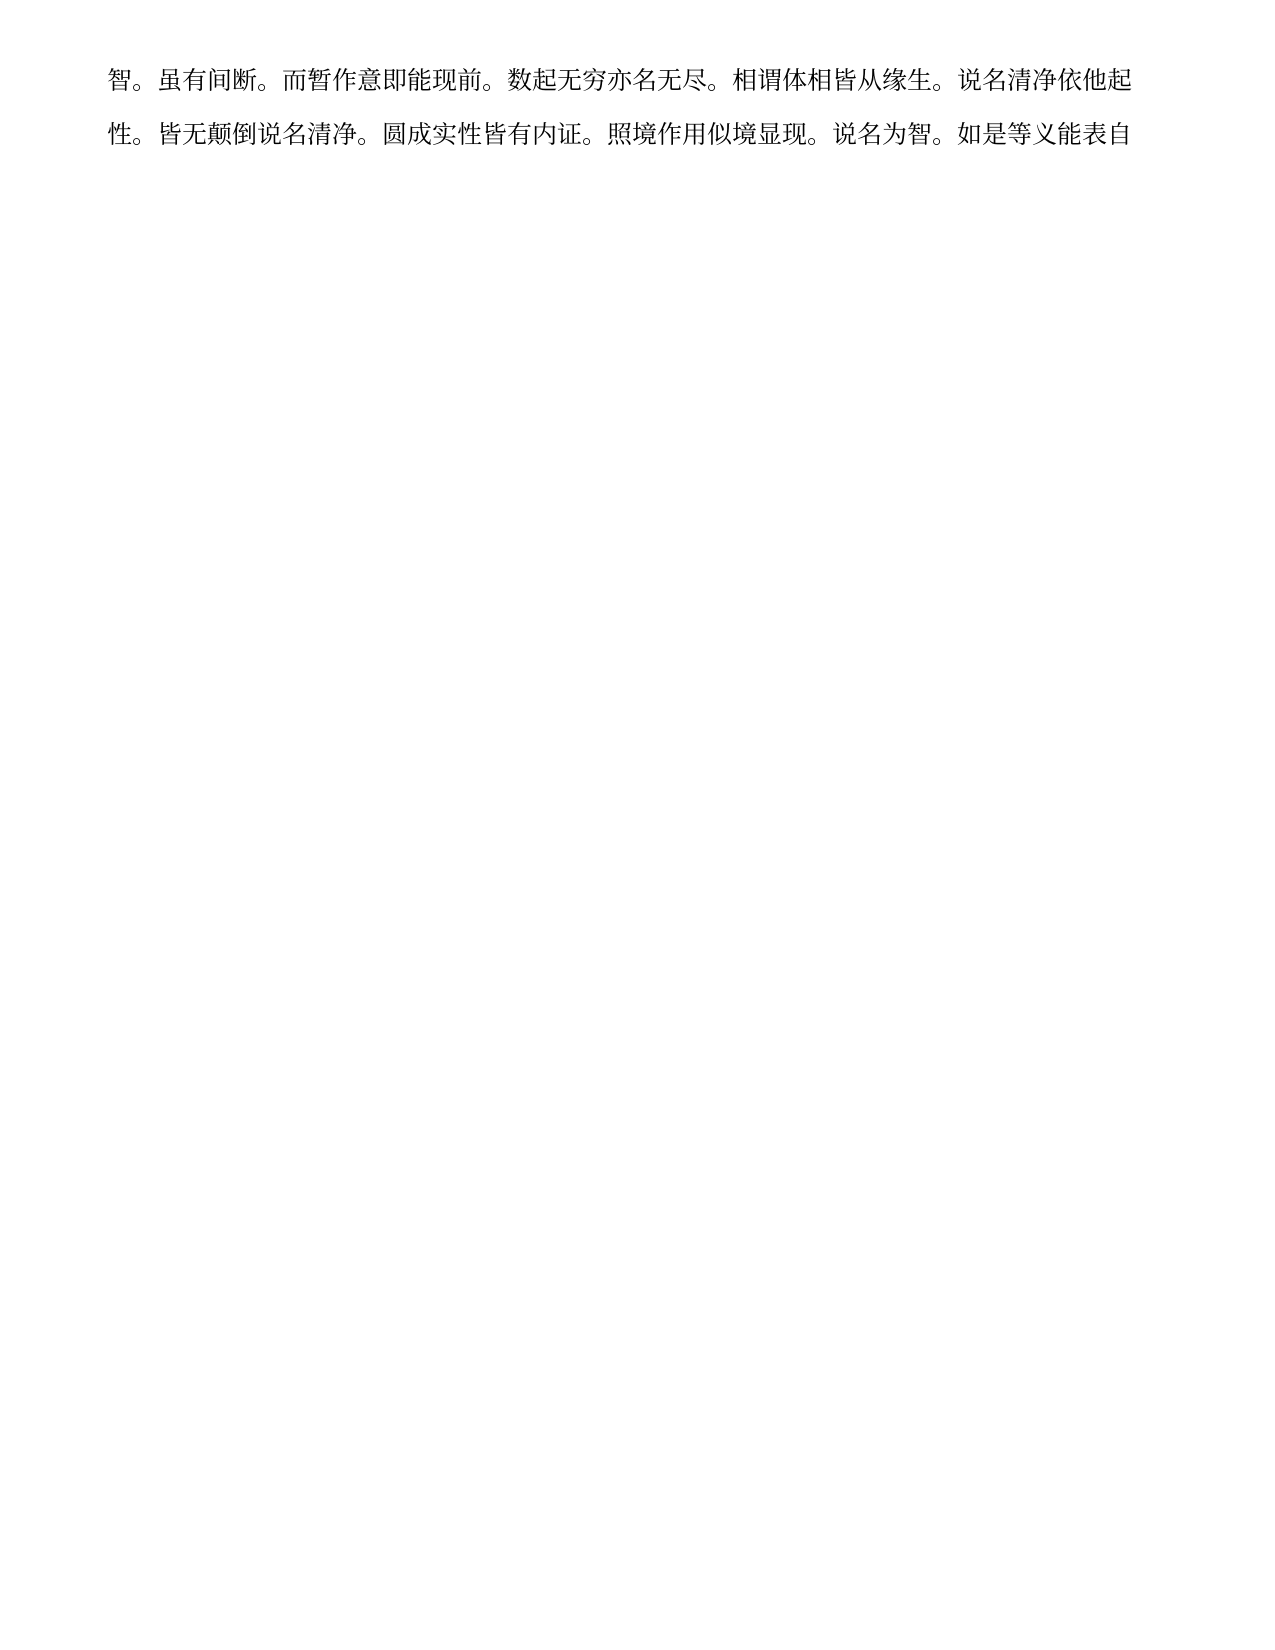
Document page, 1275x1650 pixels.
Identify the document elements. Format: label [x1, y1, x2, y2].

text [107, 60, 1159, 151]
